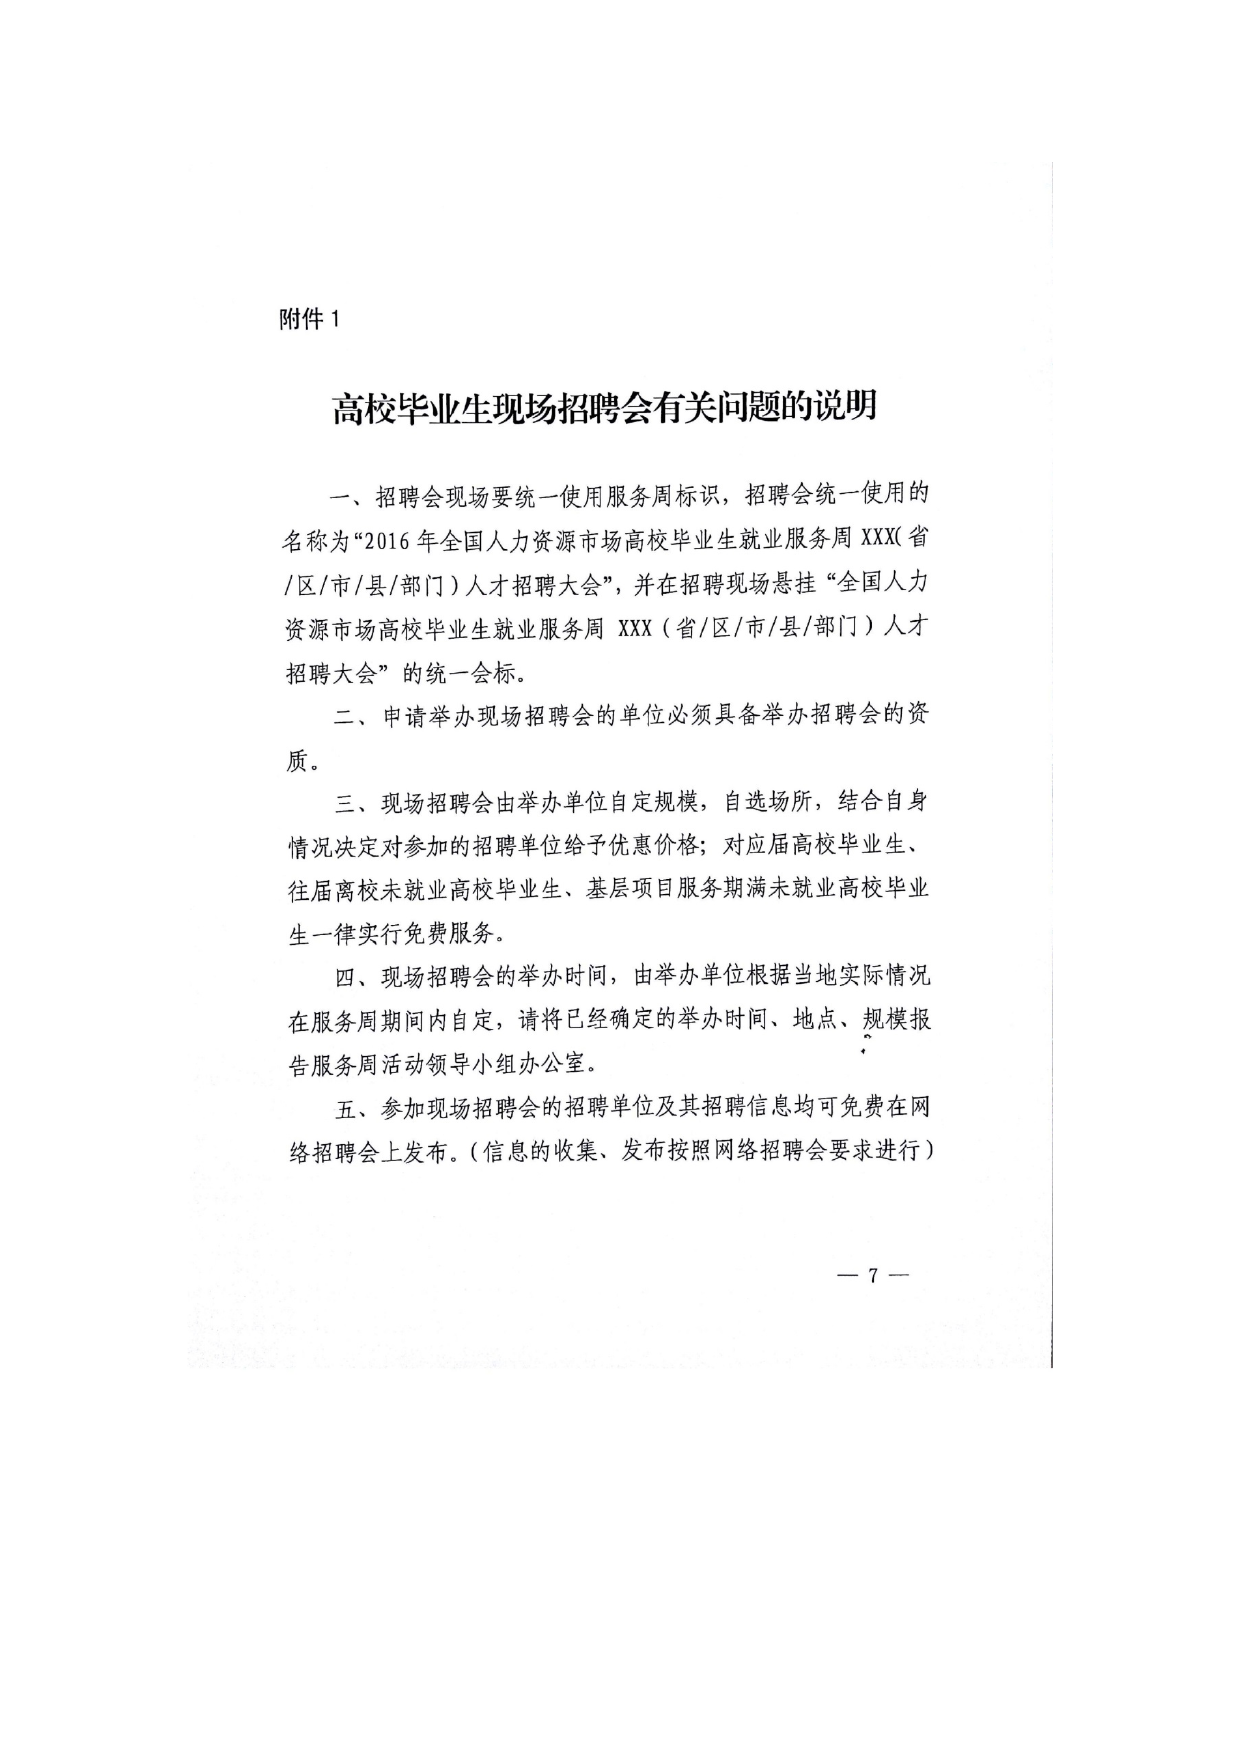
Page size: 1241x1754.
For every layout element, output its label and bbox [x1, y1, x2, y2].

picture [187, 162, 1053, 1387]
